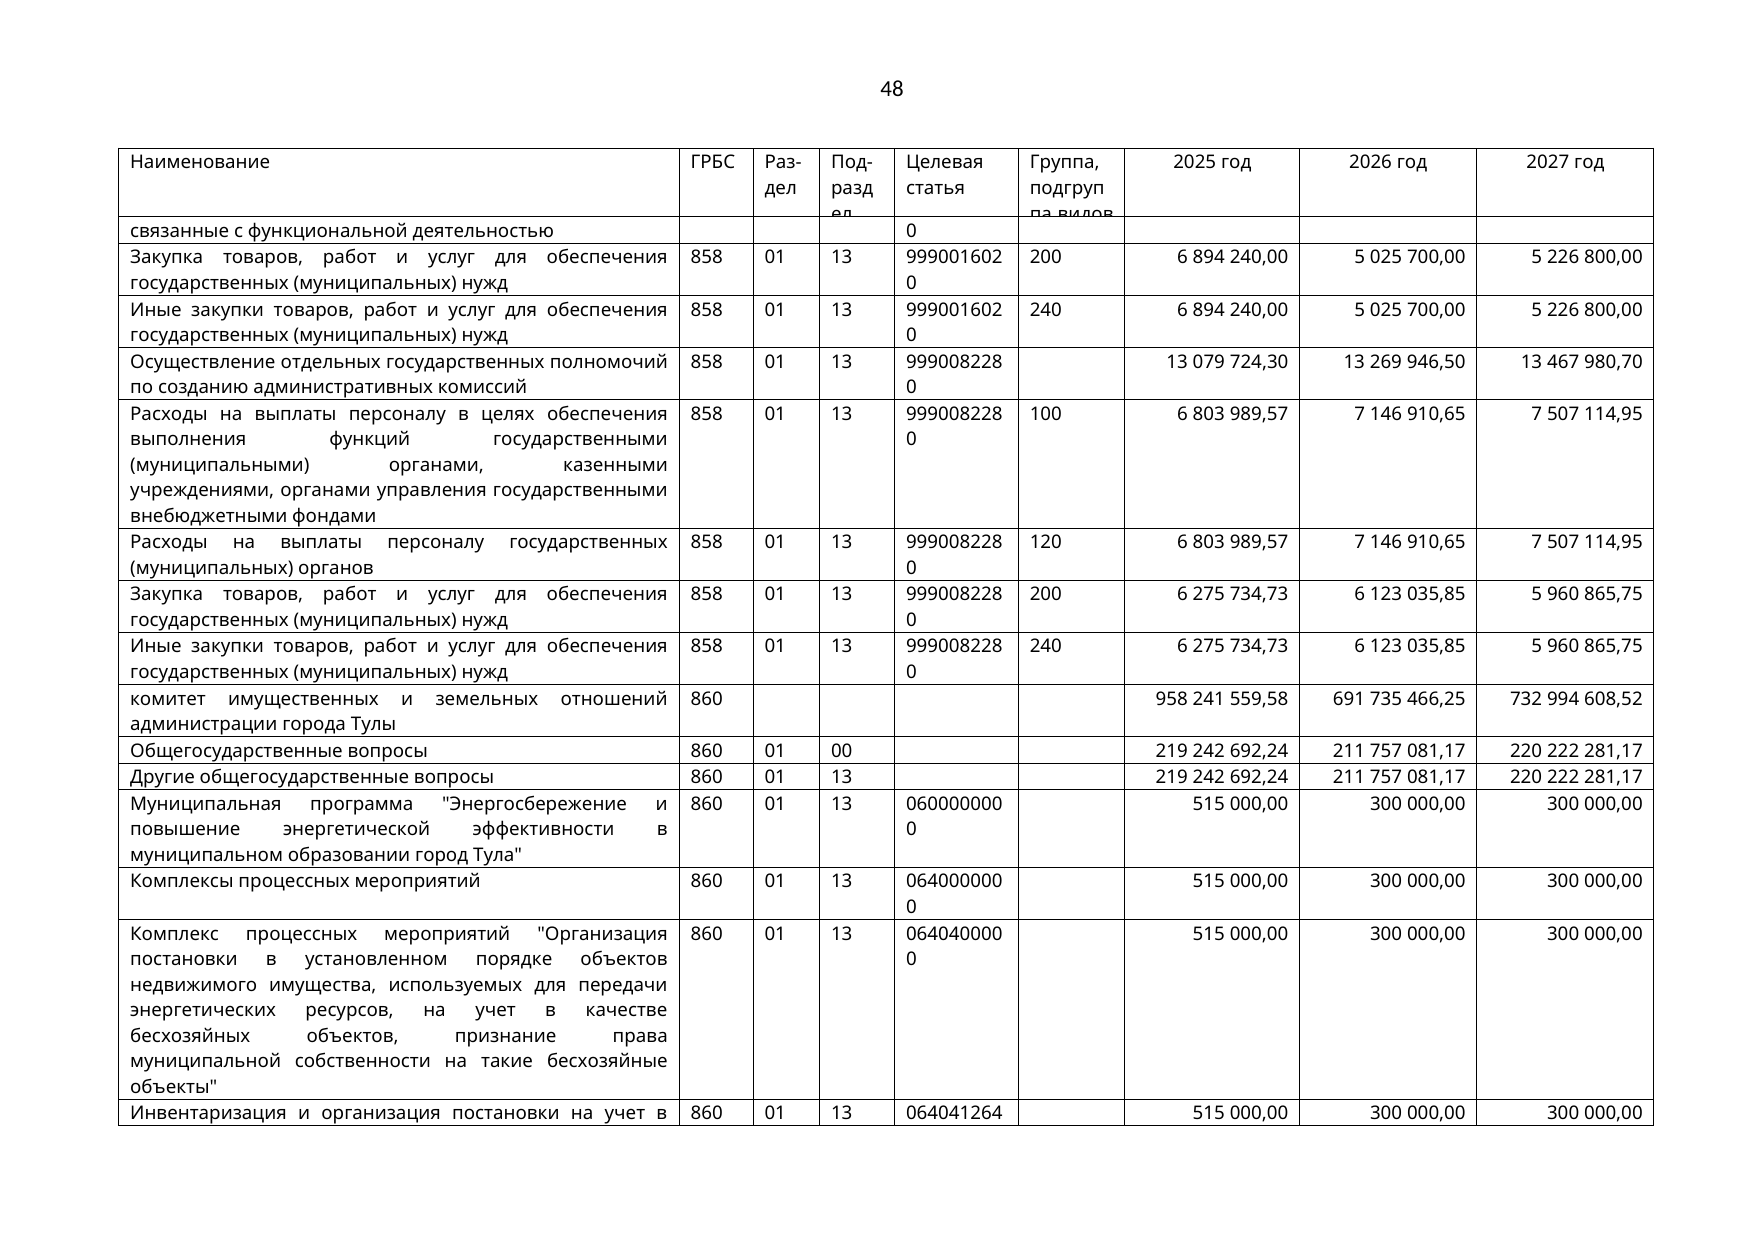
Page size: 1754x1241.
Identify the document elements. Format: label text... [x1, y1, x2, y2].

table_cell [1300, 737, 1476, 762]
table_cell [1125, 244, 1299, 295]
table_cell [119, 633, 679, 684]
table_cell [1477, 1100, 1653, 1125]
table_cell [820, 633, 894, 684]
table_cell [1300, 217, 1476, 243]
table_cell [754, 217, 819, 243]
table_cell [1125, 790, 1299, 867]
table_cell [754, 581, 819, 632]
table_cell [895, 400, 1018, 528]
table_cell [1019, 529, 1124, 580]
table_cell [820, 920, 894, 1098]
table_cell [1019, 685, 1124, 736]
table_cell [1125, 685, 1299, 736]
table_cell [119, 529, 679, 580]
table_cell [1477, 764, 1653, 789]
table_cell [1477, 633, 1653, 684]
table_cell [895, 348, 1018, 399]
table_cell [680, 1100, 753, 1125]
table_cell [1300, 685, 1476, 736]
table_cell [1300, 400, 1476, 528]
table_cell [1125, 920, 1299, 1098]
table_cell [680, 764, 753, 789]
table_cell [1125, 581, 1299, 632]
table_header Раз-дел [754, 149, 819, 216]
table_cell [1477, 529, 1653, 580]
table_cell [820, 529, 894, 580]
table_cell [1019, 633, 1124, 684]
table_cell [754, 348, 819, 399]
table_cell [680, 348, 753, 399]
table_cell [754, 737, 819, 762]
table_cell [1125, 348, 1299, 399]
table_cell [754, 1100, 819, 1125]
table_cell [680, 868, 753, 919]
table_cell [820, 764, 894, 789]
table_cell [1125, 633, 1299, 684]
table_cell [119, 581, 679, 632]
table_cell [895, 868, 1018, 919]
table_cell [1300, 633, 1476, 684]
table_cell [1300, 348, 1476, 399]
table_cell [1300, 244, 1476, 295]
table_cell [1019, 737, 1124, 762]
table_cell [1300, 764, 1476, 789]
table_header 2025 год [1125, 149, 1299, 216]
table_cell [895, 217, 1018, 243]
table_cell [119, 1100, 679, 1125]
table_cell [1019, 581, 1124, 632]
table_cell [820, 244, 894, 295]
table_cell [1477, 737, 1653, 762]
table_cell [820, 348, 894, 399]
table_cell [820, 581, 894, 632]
table_header Под-раздел [820, 149, 894, 216]
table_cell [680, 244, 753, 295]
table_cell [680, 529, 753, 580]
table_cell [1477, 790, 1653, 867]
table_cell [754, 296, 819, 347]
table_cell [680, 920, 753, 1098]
table_header Наименование [119, 149, 679, 216]
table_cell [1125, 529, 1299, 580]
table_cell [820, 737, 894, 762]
table_header 2027 год [1477, 149, 1653, 216]
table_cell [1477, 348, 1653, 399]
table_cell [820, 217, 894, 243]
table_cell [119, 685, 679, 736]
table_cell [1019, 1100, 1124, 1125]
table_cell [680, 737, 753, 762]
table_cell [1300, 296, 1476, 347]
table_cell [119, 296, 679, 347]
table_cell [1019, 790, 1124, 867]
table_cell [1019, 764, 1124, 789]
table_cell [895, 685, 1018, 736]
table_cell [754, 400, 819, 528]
table_header ГРБС [680, 149, 753, 216]
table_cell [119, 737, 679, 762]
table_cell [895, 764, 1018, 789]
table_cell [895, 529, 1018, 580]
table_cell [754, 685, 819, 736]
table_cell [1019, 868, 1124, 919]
table_header Группа, подгруппа видов расходов [1019, 149, 1124, 216]
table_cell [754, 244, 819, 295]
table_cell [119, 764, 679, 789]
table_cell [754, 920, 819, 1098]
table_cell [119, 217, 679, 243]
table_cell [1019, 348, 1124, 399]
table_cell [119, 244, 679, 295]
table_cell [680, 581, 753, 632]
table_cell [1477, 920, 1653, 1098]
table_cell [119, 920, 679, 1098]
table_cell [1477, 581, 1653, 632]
table_header 2026 год [1300, 149, 1476, 216]
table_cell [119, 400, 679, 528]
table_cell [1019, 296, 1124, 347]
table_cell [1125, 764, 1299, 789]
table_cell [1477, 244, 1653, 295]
table_header Целевая статья [895, 149, 1018, 216]
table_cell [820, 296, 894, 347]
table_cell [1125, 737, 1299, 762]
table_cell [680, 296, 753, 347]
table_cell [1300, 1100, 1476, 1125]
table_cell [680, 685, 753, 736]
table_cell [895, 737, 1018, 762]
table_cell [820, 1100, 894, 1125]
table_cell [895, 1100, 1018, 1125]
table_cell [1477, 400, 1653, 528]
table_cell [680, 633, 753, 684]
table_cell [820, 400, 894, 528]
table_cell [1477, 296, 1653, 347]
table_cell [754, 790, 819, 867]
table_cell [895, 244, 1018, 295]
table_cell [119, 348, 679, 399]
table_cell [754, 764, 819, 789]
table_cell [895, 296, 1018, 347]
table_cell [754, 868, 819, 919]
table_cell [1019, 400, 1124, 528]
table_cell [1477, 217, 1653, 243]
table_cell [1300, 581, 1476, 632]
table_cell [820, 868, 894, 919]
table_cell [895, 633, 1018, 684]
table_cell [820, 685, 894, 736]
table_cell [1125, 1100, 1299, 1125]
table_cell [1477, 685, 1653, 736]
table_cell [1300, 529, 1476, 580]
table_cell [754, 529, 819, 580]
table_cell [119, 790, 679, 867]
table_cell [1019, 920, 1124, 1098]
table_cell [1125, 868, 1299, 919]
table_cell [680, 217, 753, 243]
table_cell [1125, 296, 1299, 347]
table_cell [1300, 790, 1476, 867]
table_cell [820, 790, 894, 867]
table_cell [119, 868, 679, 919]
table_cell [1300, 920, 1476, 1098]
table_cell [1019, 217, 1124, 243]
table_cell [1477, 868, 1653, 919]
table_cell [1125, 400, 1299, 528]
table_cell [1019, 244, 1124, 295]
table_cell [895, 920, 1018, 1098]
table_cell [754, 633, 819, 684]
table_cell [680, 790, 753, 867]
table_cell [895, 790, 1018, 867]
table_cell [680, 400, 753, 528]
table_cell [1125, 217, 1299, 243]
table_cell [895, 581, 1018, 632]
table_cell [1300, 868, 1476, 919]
